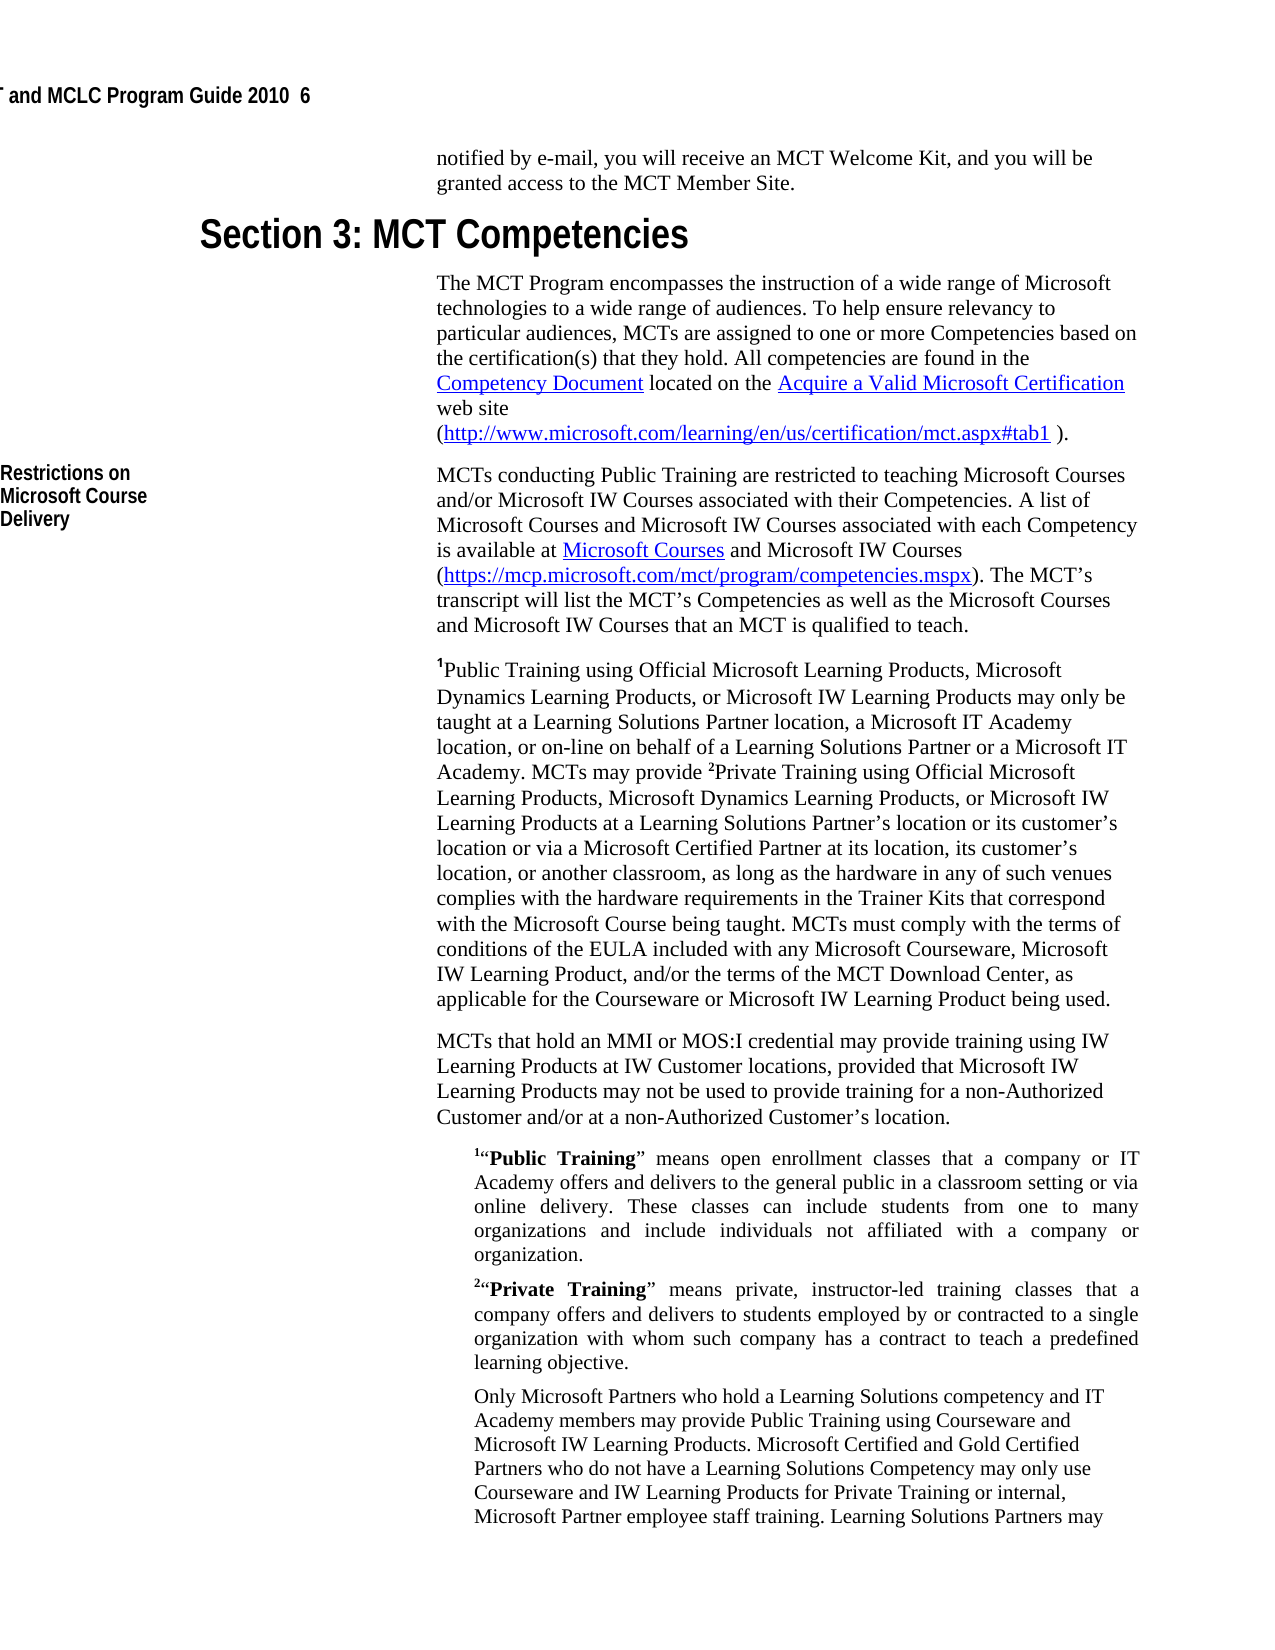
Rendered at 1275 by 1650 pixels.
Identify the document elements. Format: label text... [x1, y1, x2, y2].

text 1“Public Training” means open enrollment classes that a company or IT Academy offers and delivers to the general public in a classroom setting or via online delivery. These classes can include students from one to many organizations and include individuals not affiliated with a company or organization. [474, 1146, 1140, 1266]
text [474, 1384, 1140, 1528]
text 1Public Training using Official Microsoft Learning Products, Microsoft Dynamics Learning Products, or Microsoft IW Learning Products may only be taught at a Learning Solutions Partner location, a Microsoft IT Academy location, or on-line on behalf of a Learning Solutions Partner or a Microsoft IT Academy. MCTs may provide 2Private Training using Official Microsoft Learning Products, Microsoft Dynamics Learning Products, or Microsoft IW Learning Products at a Learning Solutions Partner’s location or its customer’s location or via a Microsoft Certified Partner at its location, its customer’s location, or another classroom, as long as the hardware in any of such venues complies with the hardware requirements in the Trainer Kits that correspond with the Microsoft Course being taught. MCTs must comply with the terms of conditions of the EULA included with any Microsoft Courseware, Microsoft IW Learning Product, and/or the terms of the MCT Download Center, as applicable for the Courseware or Microsoft IW Learning Product being used. [436, 654, 1140, 1011]
text 2“Private Training” means private, instructor-led training classes that a company offers and delivers to students employed by or contracted to a single organization with whom such company has a contract to teach a predefined learning objective. [474, 1276, 1140, 1374]
subtitle Section 3: MCT Competencies [199, 212, 1140, 258]
text The MCT Program encompasses the instruction of a wide range of Microsoft technologies to a wide range of audiences. To help ensure relevancy to particular audiences, MCTs are assigned to one or more Competencies based on the certification(s) that they hold. All competencies are found in the Competency Document located on the Acquire a Valid Microsoft Certification web site (http://www.microsoft.com/learning/en/us/certification/mct.aspx#tab1 ). [436, 271, 1140, 446]
text MCTs that hold an MMI or MOS:I credential may provide training using IW Learning Products at IW Customer locations, provided that Microsoft IW Learning Products may not be used to provide training for a non-Authorized Customer and/or at a non-Authorized Customer’s location. [436, 1028, 1140, 1129]
text MCTs conducting Public Training are restricted to teaching Microsoft Courses and/or Microsoft IW Courses associated with their Competencies. A list of Microsoft Courses and Microsoft IW Courses associated with each Competency is available at Microsoft Courses and Microsoft IW Courses (https://mcp.microsoft.com/mct/program/competencies.mspx). The MCT’s transcript will list the MCT’s Competencies as well as the Microsoft Courses and Microsoft IW Courses that an MCT is qualified to teach. [436, 462, 1140, 637]
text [436, 146, 1140, 196]
text Restrictions on Microsoft Course Delivery [0, 462, 212, 531]
